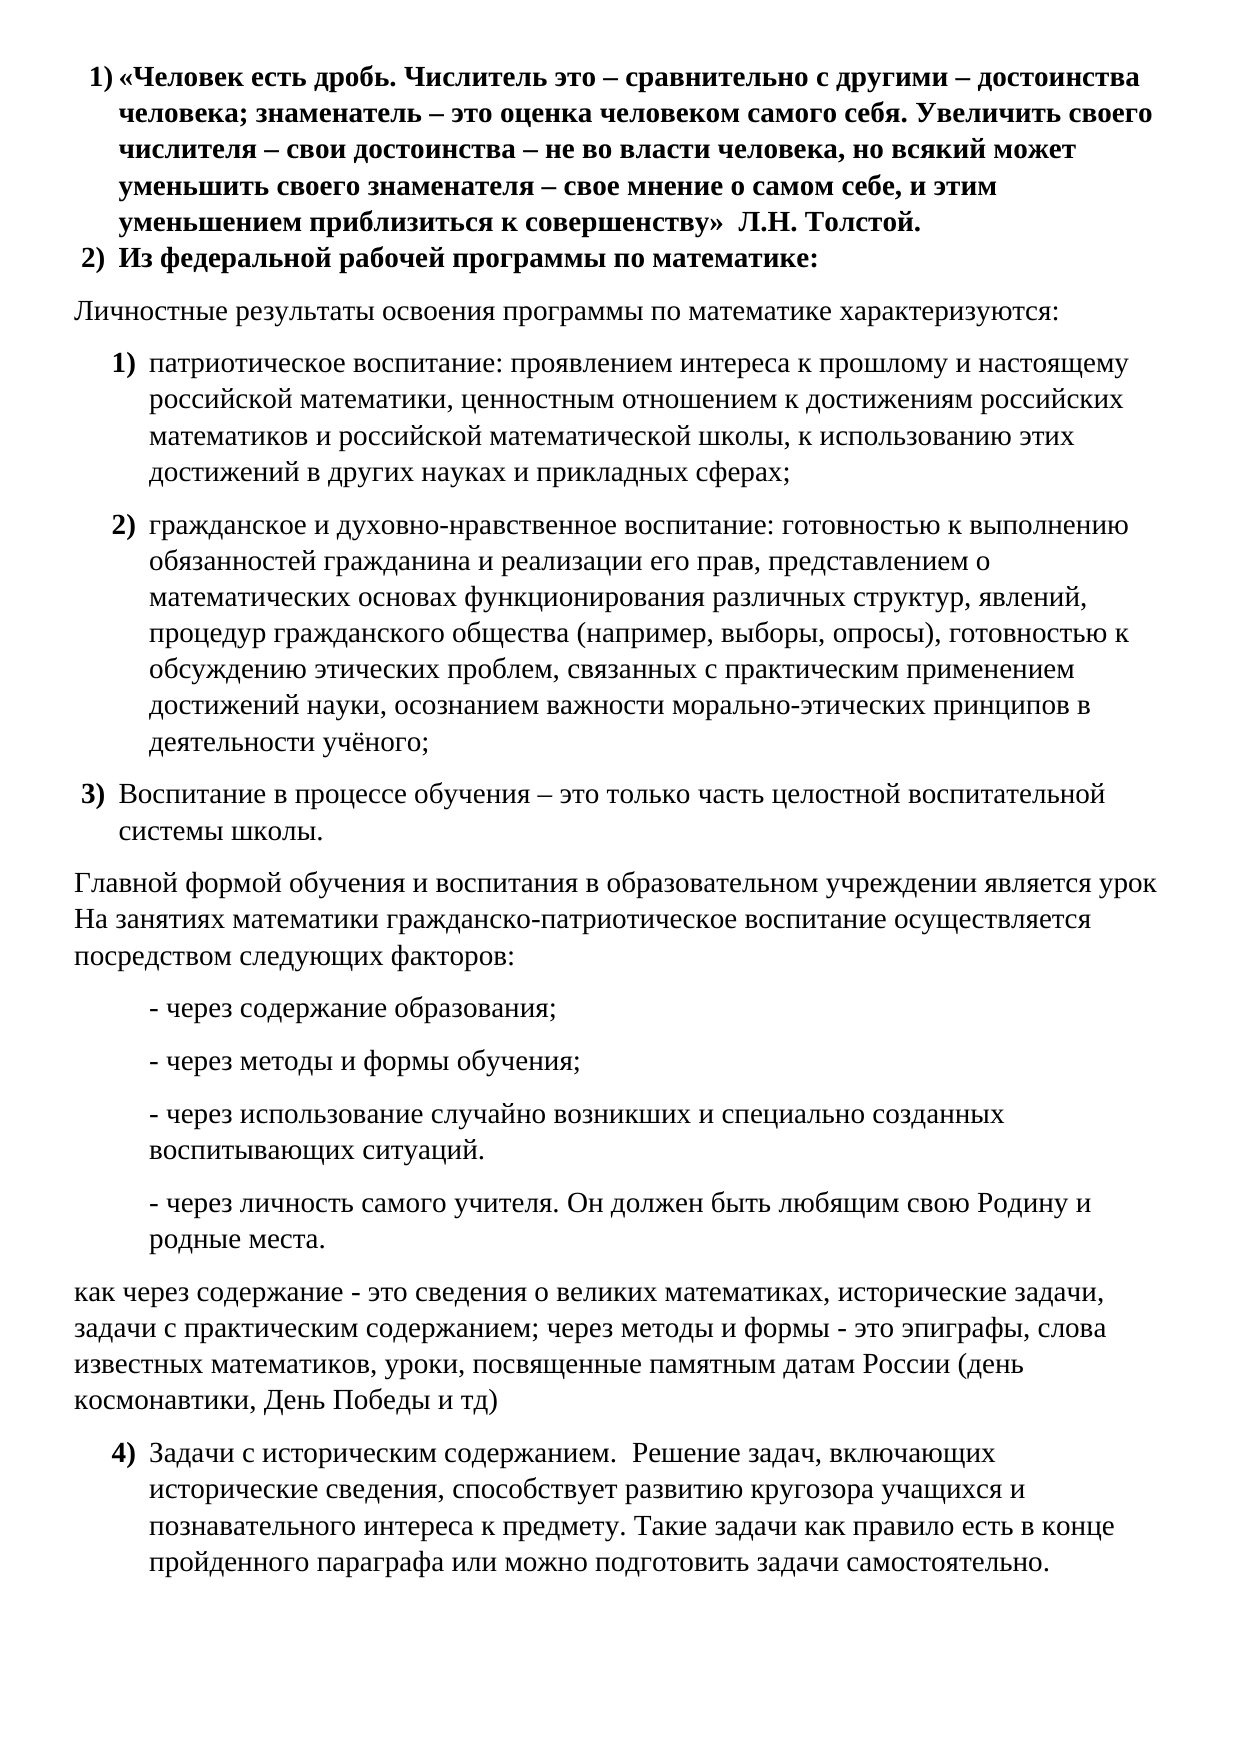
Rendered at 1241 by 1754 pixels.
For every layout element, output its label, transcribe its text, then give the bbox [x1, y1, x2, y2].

text - через содержание образования; [149, 991, 1167, 1024]
list Из федеральной рабочей программы по математике: [81, 240, 1167, 273]
list Задачи с историческим содержанием. Решение задач, включающих исторические сведения, способствует развитию кругозора учащихся и познавательного интереса к предмету. Такие задачи как правило есть в конце пройденного параграфа или можно подготовить задачи самостоятельно. [111, 1435, 1167, 1577]
text Главной формой обучения и воспитания в образовательном учреждении является урок На занятиях математики гражданско-патриотическое воспитание осуществляется посредством следующих факторов: [74, 865, 1167, 971]
text как через содержание - это сведения о великих математиках, исторические задачи, задачи с практическим содержанием; через методы и формы - это эпиграфы, слова известных математиков, уроки, посвященные памятным датам России (день космонавтики, День Победы и тд) [74, 1274, 1167, 1416]
list патриотическое воспитание: проявлением интереса к прошлому и настоящему российской математики, ценностным отношением к достижениям российских математиков и российской математической школы, к использованию этих достижений в других науках и прикладных сферах; [111, 346, 1167, 487]
list Воспитание в процессе обучения – это только часть целостной воспитательной системы школы. [81, 776, 1167, 846]
list «Человек есть дробь. Числитель это – сравнительно с другими – достоинства человека; знаменатель – это оценка человеком самого себя. Увеличить своего числителя – свои достоинства – не во власти человека, но всякий может уменьшить своего знаменателя – свое мнение о самом себе, и этим уменьшением приблизиться к совершенству» Л.Н. Толстой. [89, 59, 1167, 237]
text - через использование случайно возникших и специально созданных воспитывающих ситуаций. [149, 1096, 1167, 1166]
text - через методы и формы обучения; [149, 1043, 1167, 1077]
text - через личность самого учителя. Он должен быть любящим свою Родину и родные места. [149, 1185, 1167, 1255]
text Личностные результаты освоения программы по математике характеризуются: [74, 293, 1167, 326]
list гражданское и духовно-нравственное воспитание: готовностью к выполнению обязанностей гражданина и реализации его прав, представлением о математических основах функционирования различных структур, явлений, процедур гражданского общества (например, выборы, опросы), готовностью к обсуждению этических проблем, связанных с практическим применением достижений науки, осознанием важности морально-этических принципов в деятельности учёного; [111, 507, 1167, 757]
